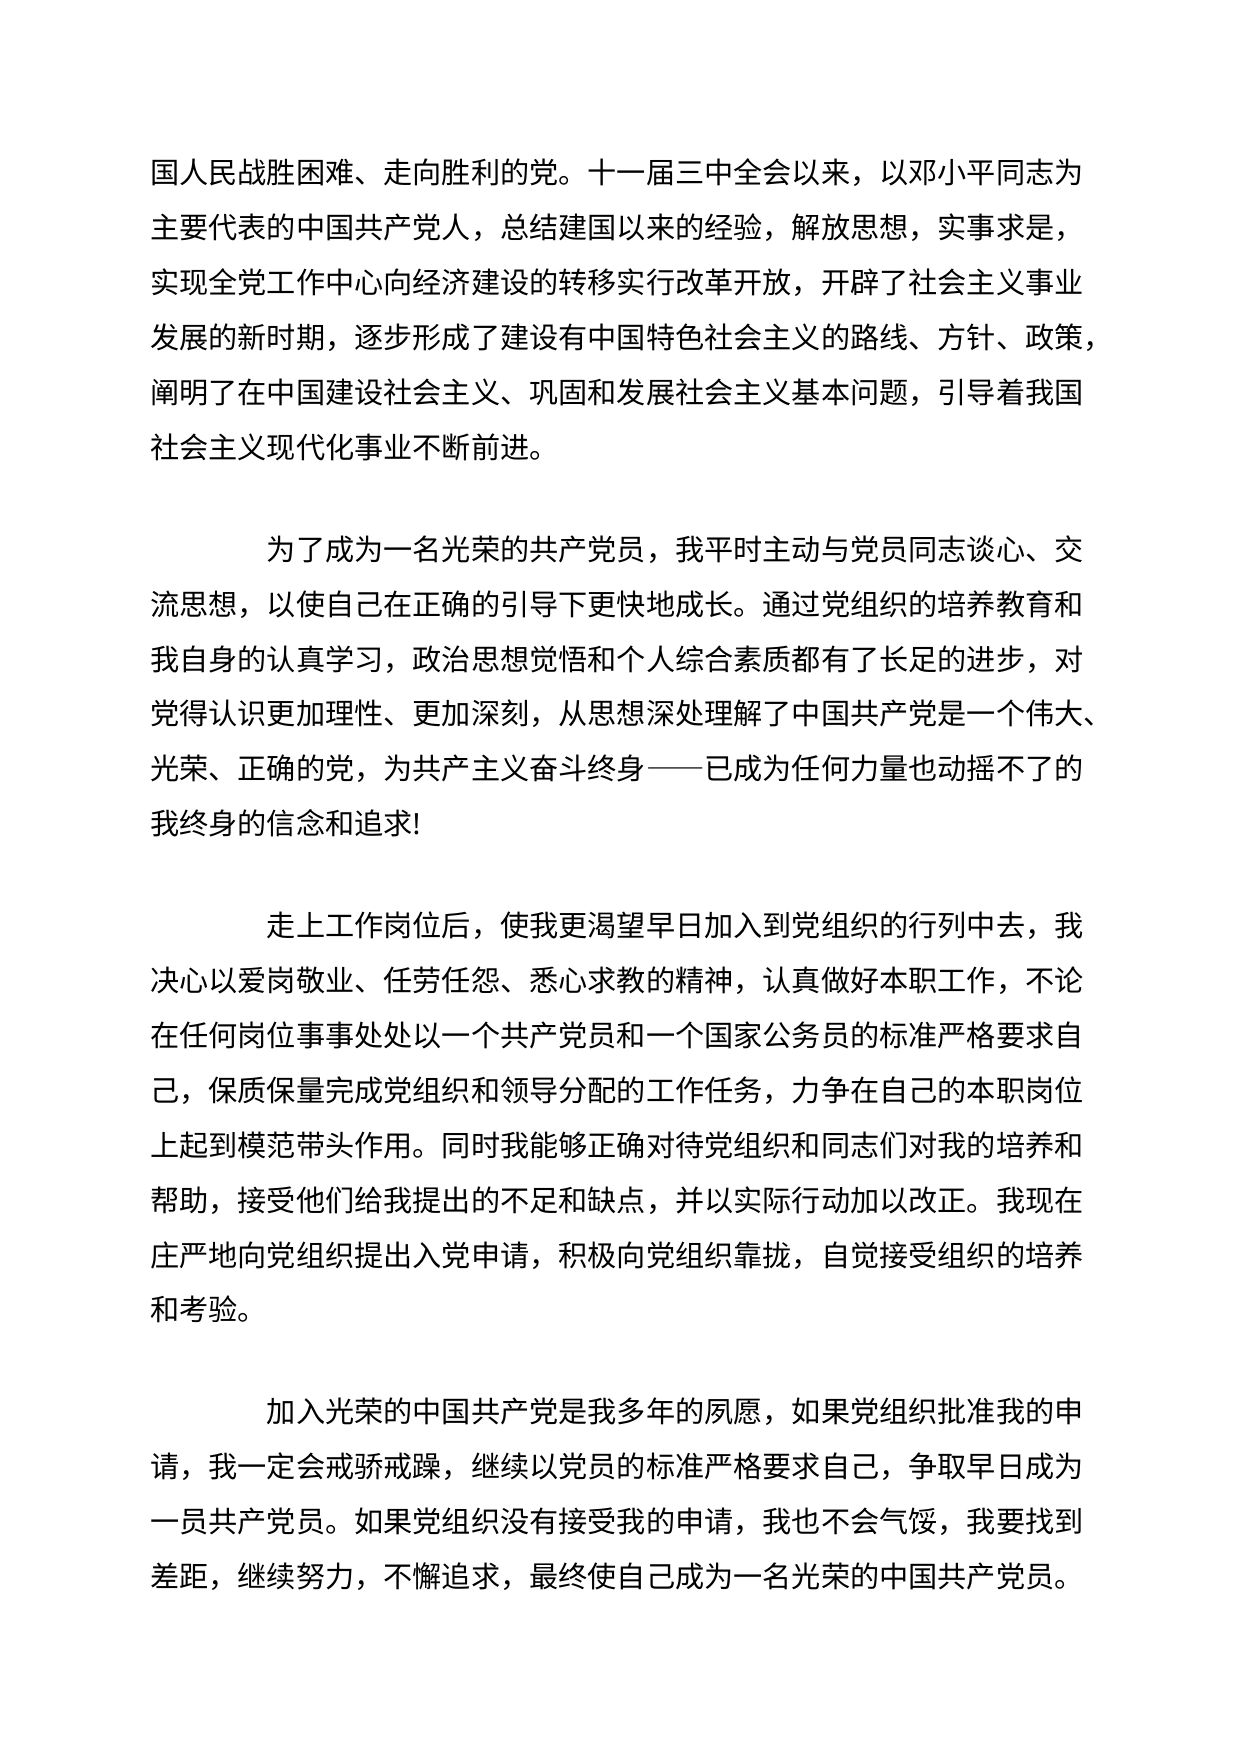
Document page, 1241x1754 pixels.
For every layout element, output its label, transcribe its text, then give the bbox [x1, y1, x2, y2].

text 加入光荣的中国共产党是我多年的夙愿，如果党组织批准我的申请，我一定会戒骄戒躁，继续以党员的标准严格要求自己，争取早日成为一员共产党员。如果党组织没有接受我的申请，我也不会气馁，我要找到差距，继续努力，不懈追求，最终使自己成为一名光荣的中国共产党员。 [150, 1389, 1090, 1596]
text 为了成为一名光荣的共产党员，我平时主动与党员同志谈心、交流思想，以使自己在正确的引导下更快地成长。通过党组织的培养教育和我自身的认真学习，政治思想觉悟和个人综合素质都有了长足的进步，对党得认识更加理性、更加深刻，从思想深处理解了中国共产党是一个伟大、光荣、正确的党，为共产主义奋斗终身——已成为任何力量也动摇不了的我终身的信念和追求! [150, 526, 1090, 843]
text 走上工作岗位后，使我更渴望早日加入到党组织的行列中去，我决心以爱岗敬业、任劳任怨、悉心求教的精神，认真做好本职工作，不论在任何岗位事事处处以一个共产党员和一个国家公务员的标准严格要求自己，保质保量完成党组织和领导分配的工作任务，力争在自己的本职岗位上起到模范带头作用。同时我能够正确对待党组织和同志们对我的培养和帮助，接受他们给我提出的不足和缺点，并以实际行动加以改正。我现在庄严地向党组织提出入党申请，积极向党组织靠拢，自觉接受组织的培养和考验。 [150, 903, 1090, 1329]
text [150, 150, 1090, 467]
